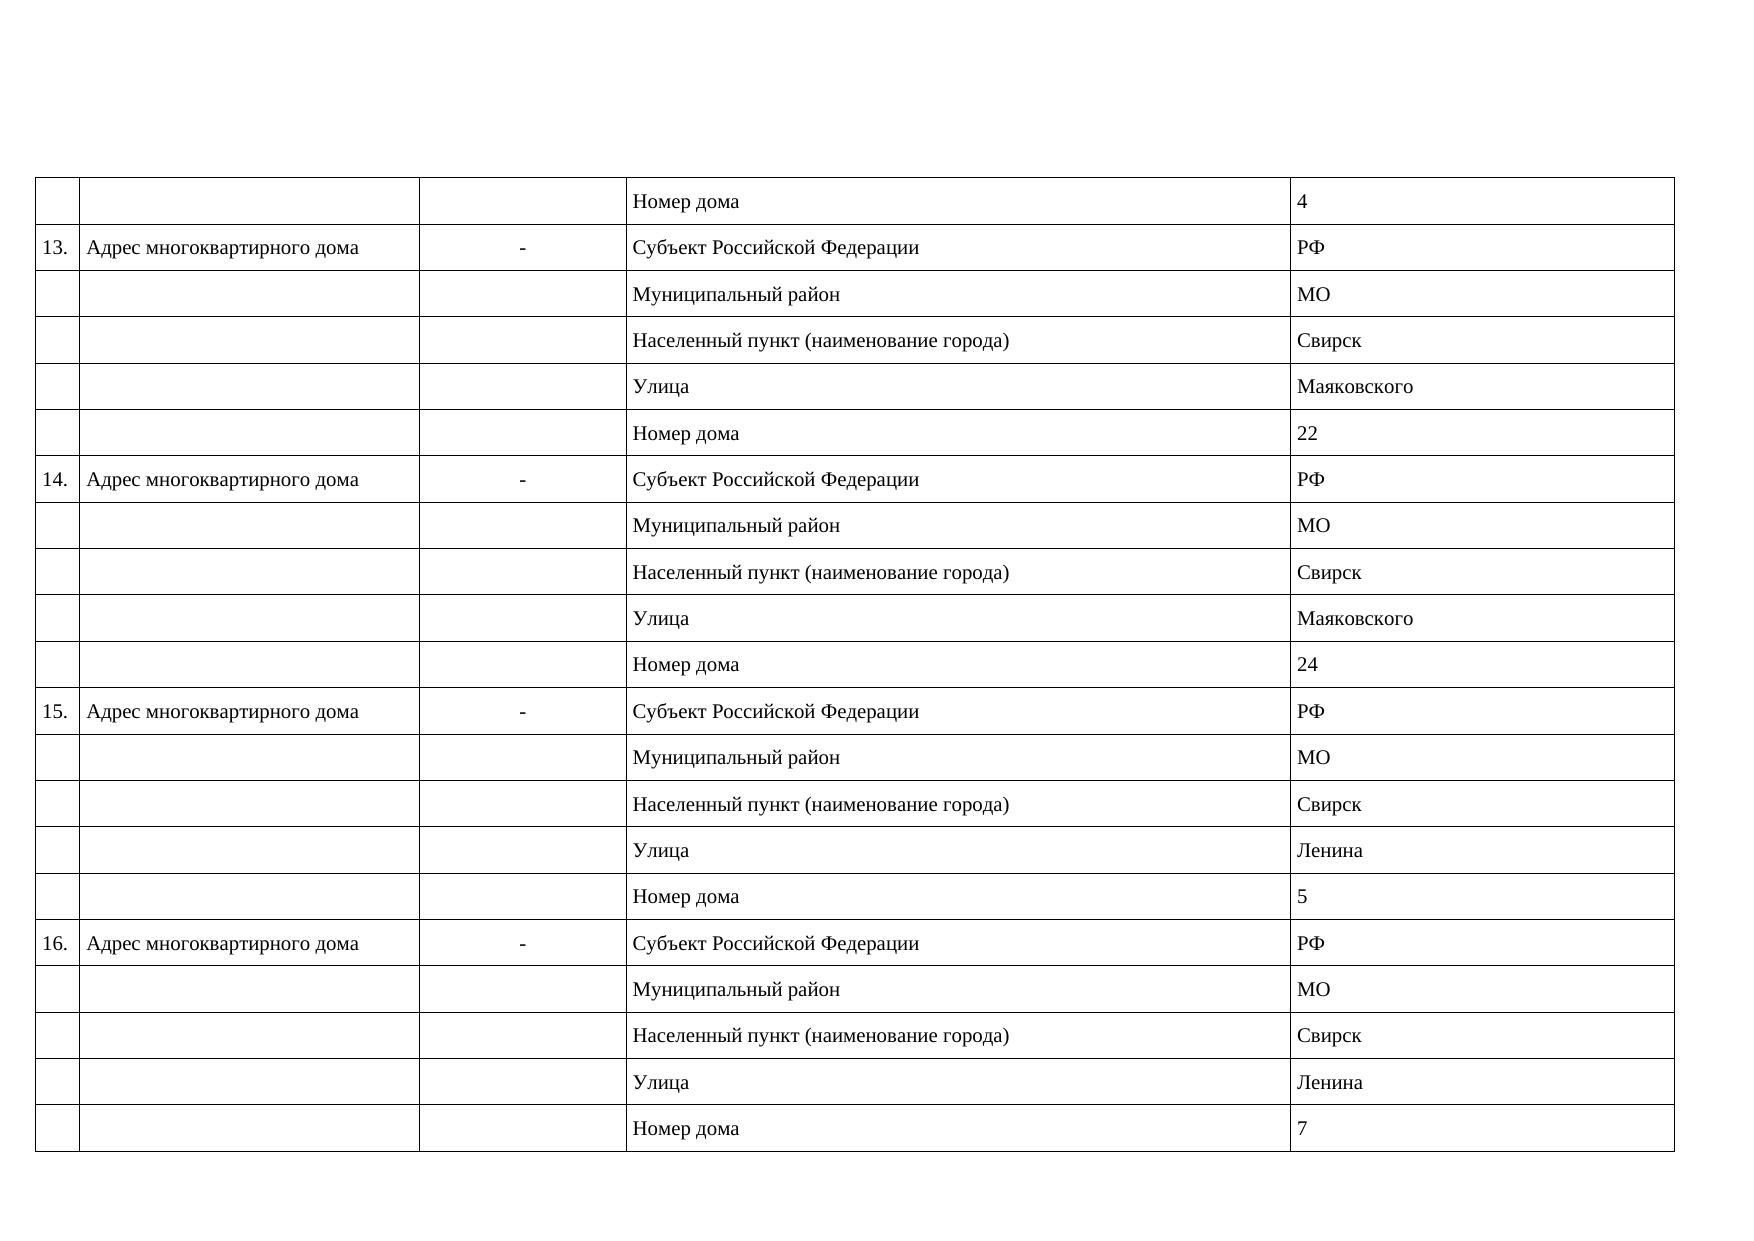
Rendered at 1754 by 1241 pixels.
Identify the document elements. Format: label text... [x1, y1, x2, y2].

table_cell [36, 410, 79, 455]
table_cell - [420, 920, 626, 965]
table_cell Населенный пункт (наименование города) [627, 1013, 1290, 1058]
table_cell [80, 1013, 419, 1058]
table_cell [420, 735, 626, 780]
table_cell [80, 595, 419, 641]
table_cell [80, 317, 419, 363]
table_cell [36, 1059, 79, 1104]
table_cell 24 [1291, 642, 1674, 687]
table_cell Свирск [1291, 1013, 1674, 1058]
table_cell Населенный пункт (наименование города) [627, 549, 1290, 594]
table_cell [420, 410, 626, 455]
table_cell Маяковского [1291, 595, 1674, 641]
table_cell [36, 271, 79, 316]
table_cell 15. [36, 688, 79, 733]
table_cell Муниципальный район [627, 503, 1290, 548]
table_cell Муниципальный район [627, 966, 1290, 1012]
table_cell [36, 781, 79, 826]
table_cell МО [1291, 271, 1674, 316]
table_cell Адрес многоквартирного дома [80, 688, 419, 733]
table_cell 4 [1291, 178, 1674, 223]
table_cell [36, 595, 79, 641]
table_cell МО [1291, 966, 1674, 1012]
table_cell [420, 1105, 626, 1151]
table_cell 5 [1291, 874, 1674, 919]
table_cell Свирск [1291, 317, 1674, 363]
table_cell [420, 642, 626, 687]
table_cell [420, 874, 626, 919]
table_cell Свирск [1291, 549, 1674, 594]
table_cell [80, 410, 419, 455]
table_cell 16. [36, 920, 79, 965]
table_cell [420, 503, 626, 548]
table_cell Номер дома [627, 410, 1290, 455]
table_cell [80, 735, 419, 780]
table_cell [420, 595, 626, 641]
table_cell [420, 364, 626, 409]
table_cell РФ [1291, 688, 1674, 733]
table_cell Маяковского [1291, 364, 1674, 409]
table_cell [36, 735, 79, 780]
table_cell - [420, 225, 626, 270]
table_cell Улица [627, 827, 1290, 872]
table_cell [80, 1105, 419, 1151]
table_cell Населенный пункт (наименование города) [627, 317, 1290, 363]
table_cell Номер дома [627, 1105, 1290, 1151]
table_cell 22 [1291, 410, 1674, 455]
table_cell [420, 1059, 626, 1104]
table_cell [80, 178, 419, 223]
table_cell [80, 966, 419, 1012]
table_cell [80, 874, 419, 919]
table_cell [420, 549, 626, 594]
table_cell [36, 1105, 79, 1151]
table_cell [420, 966, 626, 1012]
table_cell Адрес многоквартирного дома [80, 920, 419, 965]
table_cell Адрес многоквартирного дома [80, 225, 419, 270]
table_cell [36, 1013, 79, 1058]
table_cell Свирск [1291, 781, 1674, 826]
table_cell Улица [627, 1059, 1290, 1104]
table_cell [36, 874, 79, 919]
table_cell [420, 1013, 626, 1058]
table_cell Номер дома [627, 874, 1290, 919]
table_cell [36, 549, 79, 594]
table_cell - [420, 688, 626, 733]
table_cell [36, 642, 79, 687]
table_cell [36, 178, 79, 223]
table_cell [80, 827, 419, 872]
table_cell Ленина [1291, 1059, 1674, 1104]
table_cell 7 [1291, 1105, 1674, 1151]
table_cell Муниципальный район [627, 271, 1290, 316]
table_cell [420, 271, 626, 316]
table_cell [80, 642, 419, 687]
table_cell Улица [627, 595, 1290, 641]
table_cell [80, 781, 419, 826]
table_cell [80, 1059, 419, 1104]
table_cell Субъект Российской Федерации [627, 225, 1290, 270]
table_cell [420, 178, 626, 223]
table_cell [420, 827, 626, 872]
table_cell [420, 781, 626, 826]
table_cell [80, 549, 419, 594]
table_cell Адрес многоквартирного дома [80, 456, 419, 502]
table_cell - [420, 456, 626, 502]
table_cell Номер дома [627, 178, 1290, 223]
table_cell 14. [36, 456, 79, 502]
table_cell [80, 364, 419, 409]
table_cell [36, 317, 79, 363]
table_cell Номер дома [627, 642, 1290, 687]
table_cell РФ [1291, 456, 1674, 502]
table_cell МО [1291, 503, 1674, 548]
table_cell Ленина [1291, 827, 1674, 872]
table_cell [80, 271, 419, 316]
table_cell [80, 503, 419, 548]
table_cell 13. [36, 225, 79, 270]
table_cell Улица [627, 364, 1290, 409]
table_cell РФ [1291, 225, 1674, 270]
table_cell Населенный пункт (наименование города) [627, 781, 1290, 826]
table_cell Муниципальный район [627, 735, 1290, 780]
table_cell Субъект Российской Федерации [627, 920, 1290, 965]
table_cell [36, 364, 79, 409]
table_cell [36, 827, 79, 872]
table_cell [36, 966, 79, 1012]
table_cell Субъект Российской Федерации [627, 688, 1290, 733]
table_cell МО [1291, 735, 1674, 780]
table_cell РФ [1291, 920, 1674, 965]
table_cell [36, 503, 79, 548]
table_cell [420, 317, 626, 363]
table_cell Субъект Российской Федерации [627, 456, 1290, 502]
